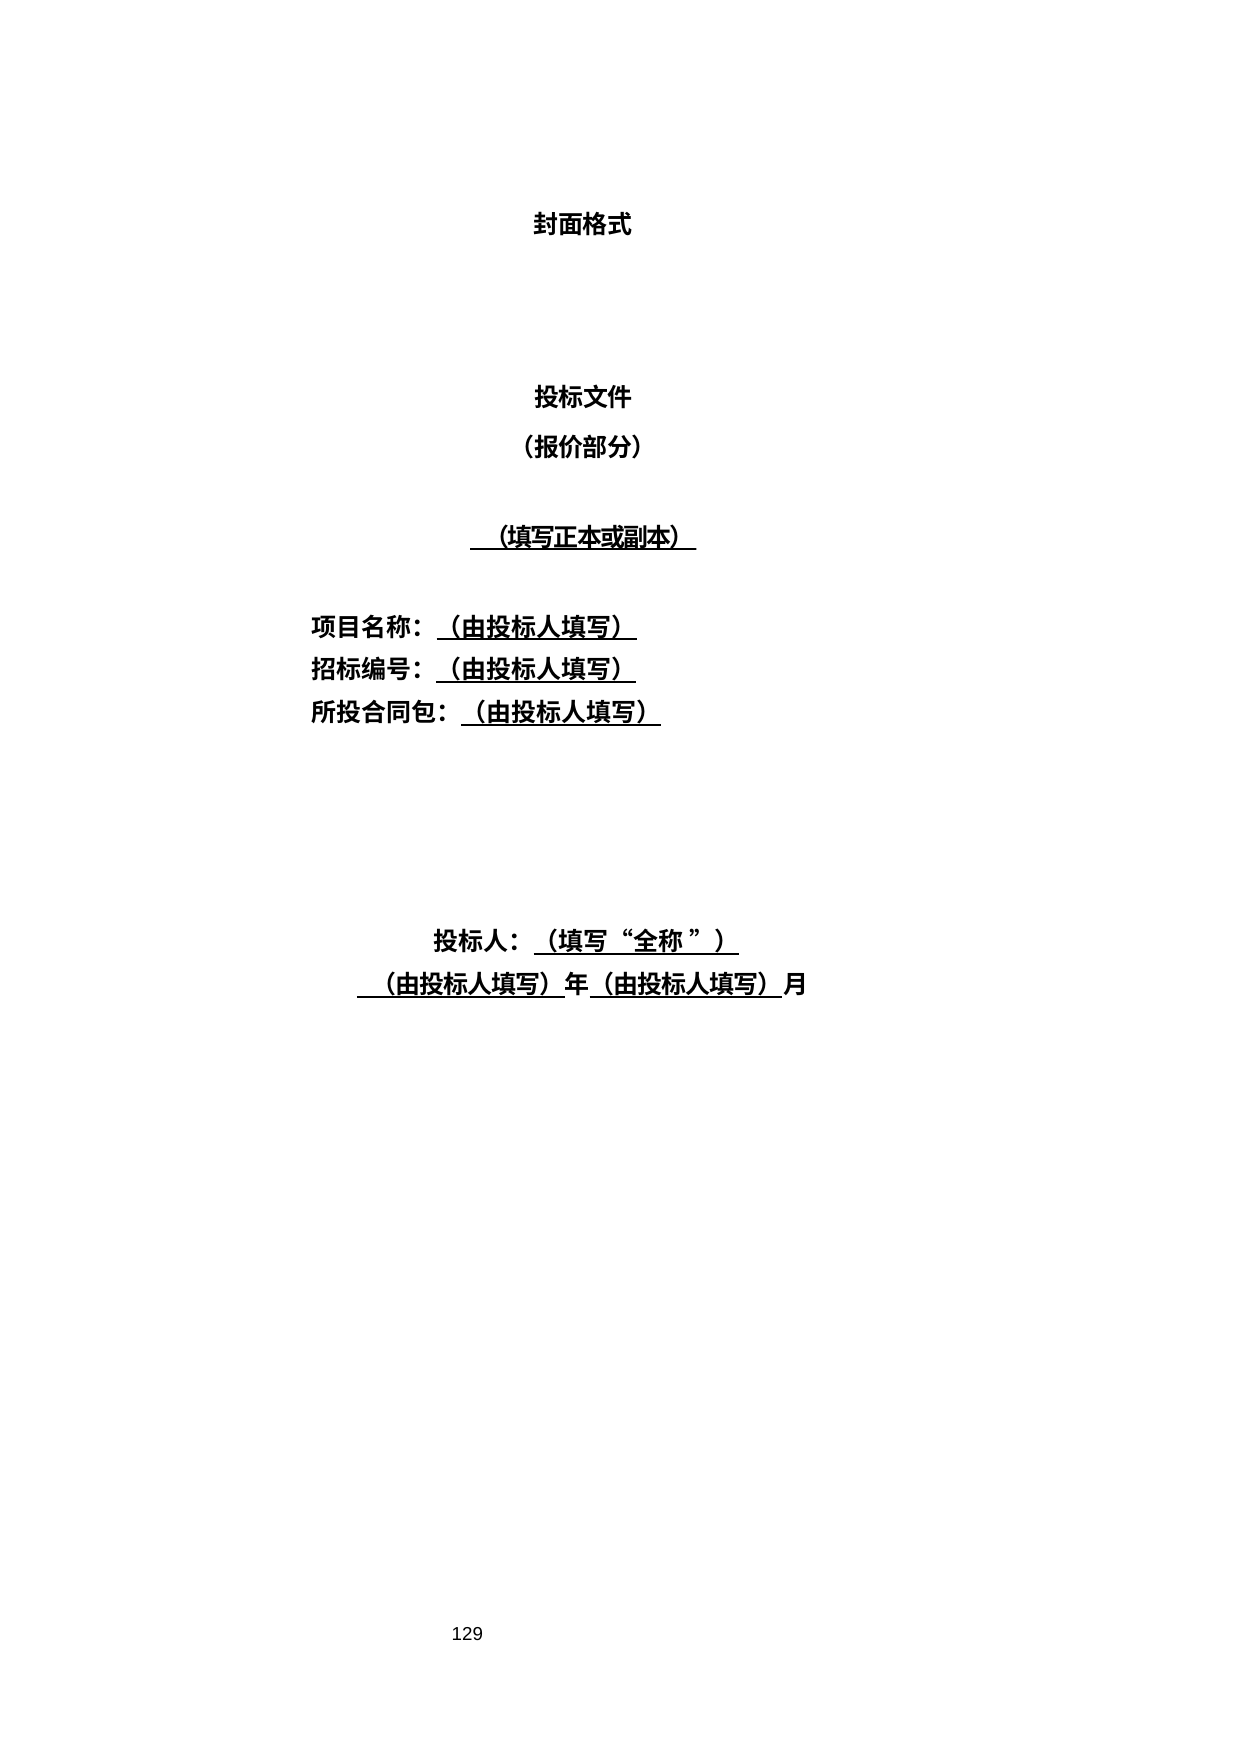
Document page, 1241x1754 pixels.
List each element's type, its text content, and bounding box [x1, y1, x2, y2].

text 投标人：（填写“全称 ”） [433, 924, 1054, 957]
text 封面格式 [533, 207, 1054, 240]
text 项目名称：（由投标人填写） [312, 610, 1054, 643]
text 投标文件 [534, 390, 1054, 430]
text （填写正本或副本） [470, 520, 1054, 553]
text 所投合同包：（由投标人填写） [311, 695, 1054, 728]
text （报价部分） [509, 430, 1054, 463]
text （由投标人填写）年（由投标人填写）月 [357, 967, 1054, 1000]
text 招标编号：（由投标人填写） [311, 652, 1054, 685]
